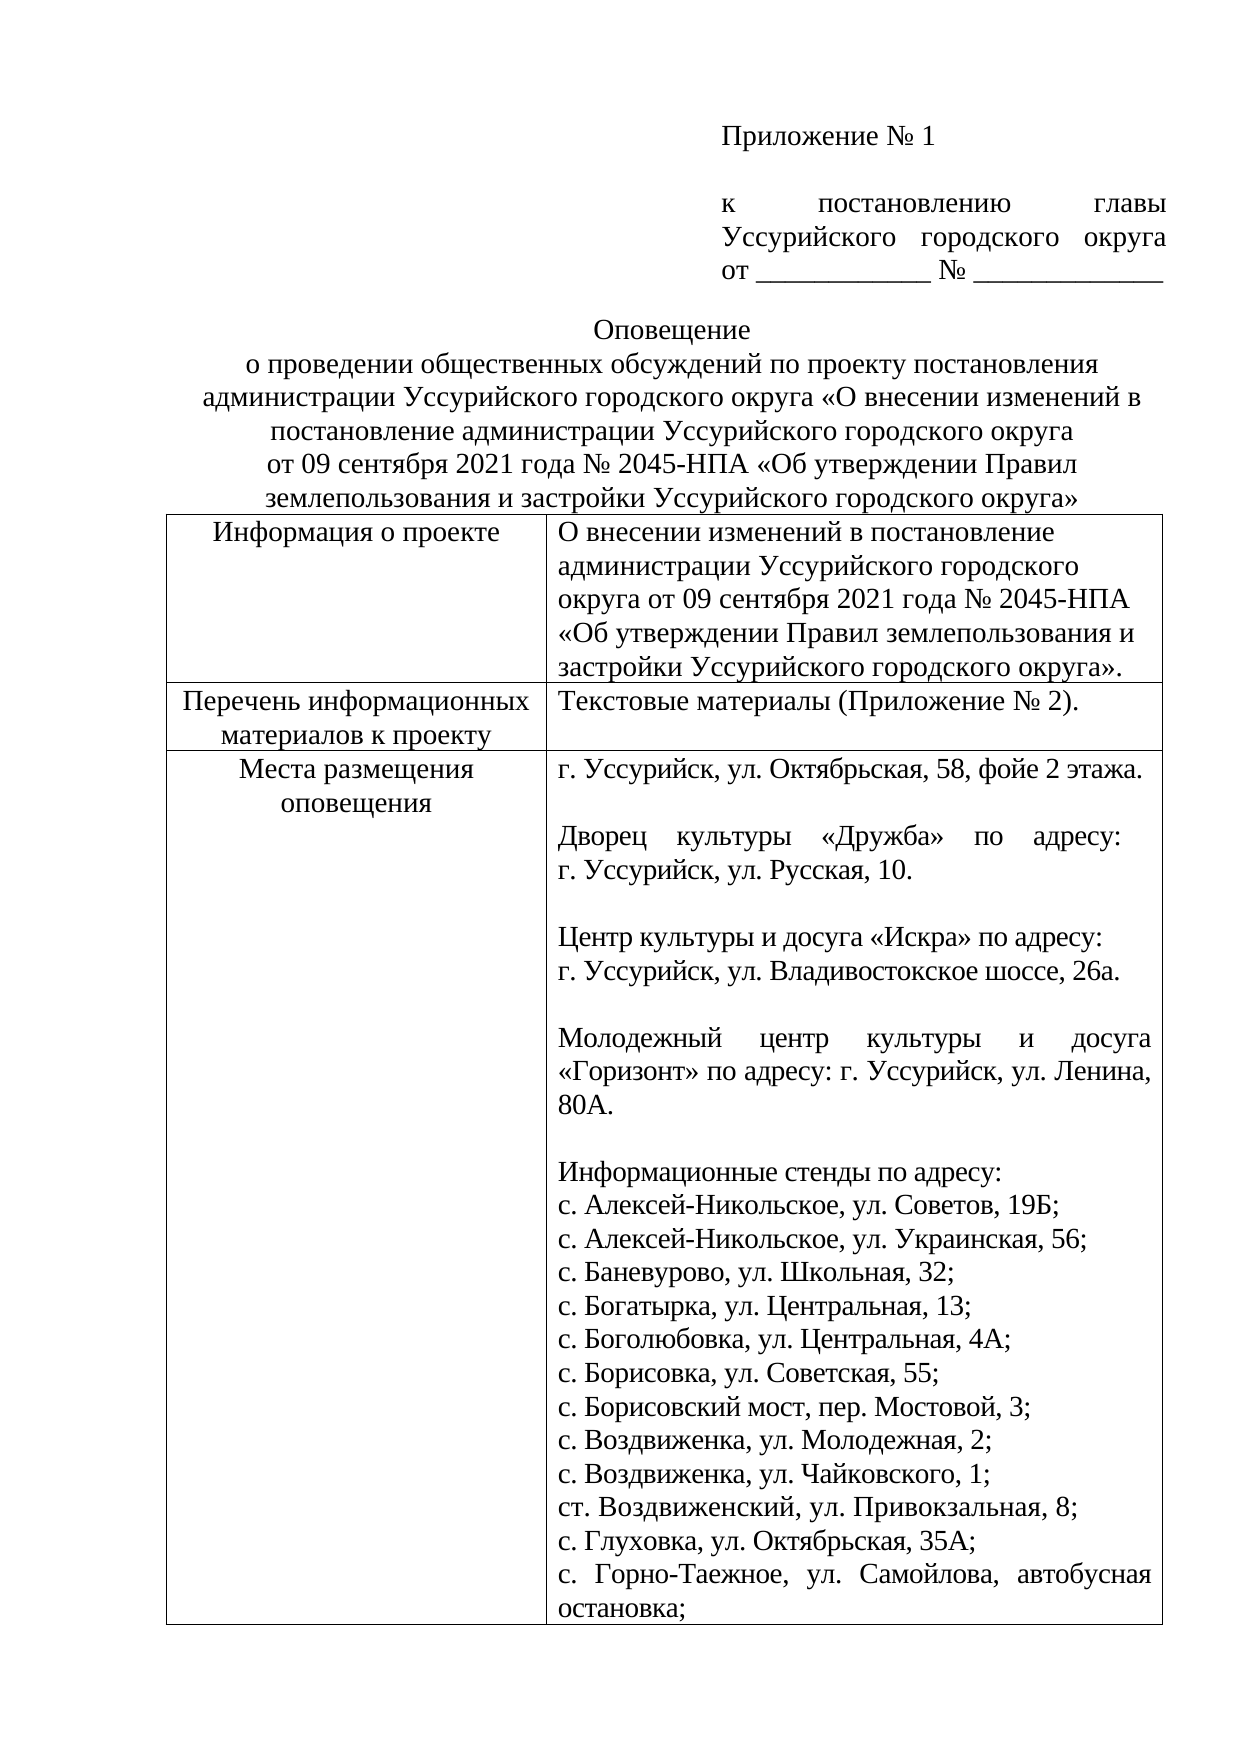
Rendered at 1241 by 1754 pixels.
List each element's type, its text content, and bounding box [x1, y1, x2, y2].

table_header О внесении изменений в постановление администрации Уссурийского городского округа от 09 сентября 2021 года № 2045-НПА «Об утверждении Правил землепользования и застройки Уссурийского городского округа». [547, 515, 1162, 682]
table_cell Перечень информационных материалов к проекту [167, 683, 546, 750]
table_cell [547, 751, 1162, 1623]
text к постановлению главы Уссурийского городского округа от ____________ № _____________ [721, 185, 1167, 286]
table_cell Текстовые материалы (Приложение № 2). [547, 683, 1162, 750]
text Приложение № 1 [721, 118, 1167, 152]
text о проведении общественных обсуждений по проекту постановления администрации Уссурийского городского округа «О внесении изменений в постановление администрации Уссурийского городского округа от 09 сентября 2021 года № 2045-НПА «Об утверждении Правил землепользования и застройки Уссурийского городского округа» [177, 346, 1167, 513]
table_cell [167, 751, 546, 1623]
text Оповещение [177, 312, 1167, 346]
table_header Информация о проекте [167, 515, 546, 682]
